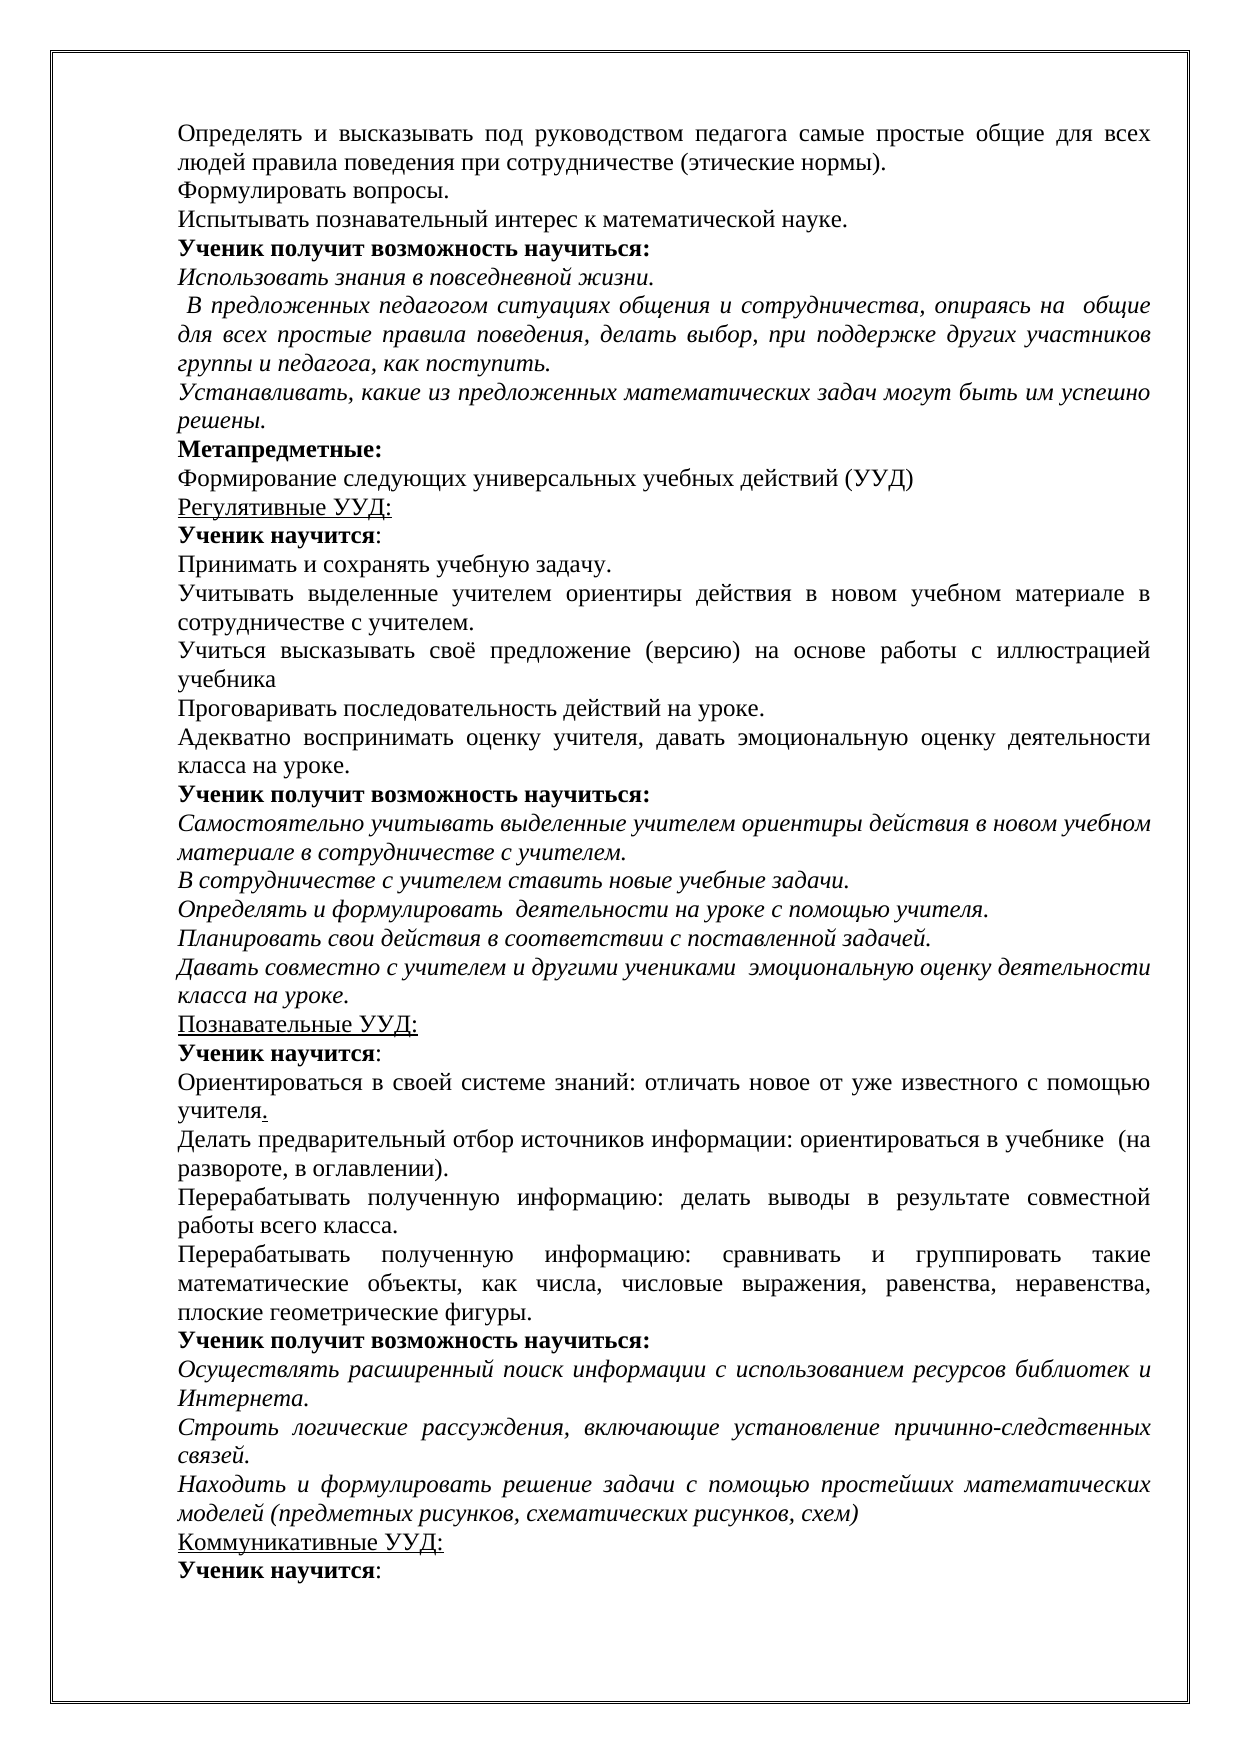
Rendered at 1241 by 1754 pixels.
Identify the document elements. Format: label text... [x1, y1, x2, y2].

text Использовать знания в повседневной жизни. [177, 262, 1152, 291]
text В предложенных педагогом ситуациях общения и сотрудничества, опираясь на общие для всех простые правила поведения, делать выбор, при поддержке других участников группы и педагога, как поступить. [177, 291, 1152, 377]
text Давать совместно с учителем и другими учениками эмоциональную оценку деятельности класса на уроке. [177, 952, 1152, 1009]
text Коммуникативные УУД: [177, 1527, 1152, 1556]
text Перерабатывать полученную информацию: делать выводы в результате совместной работы всего класса. [177, 1182, 1152, 1239]
text Метапредметные: [177, 434, 1152, 463]
text Ученик научится: [177, 1038, 1152, 1067]
text Проговаривать последовательность действий на уроке. [177, 693, 1152, 722]
text Осуществлять расширенный поиск информации с использованием ресурсов библиотек и Интернета. [177, 1354, 1152, 1412]
text Устанавливать, какие из предложенных математических задач могут быть им успешно решены. [177, 377, 1152, 434]
text Ученик получит возможность научиться: [177, 233, 1152, 262]
text Делать предварительный отбор источников информации: ориентироваться в учебнике (на развороте, в оглавлении). [177, 1124, 1152, 1182]
text Планировать свои действия в соответствии с поставленной задачей. [177, 923, 1152, 952]
text Самостоятельно учитывать выделенные учителем ориентиры действия в новом учебном материале в сотрудничестве с учителем. [177, 808, 1152, 866]
text В сотрудничестве с учителем ставить новые учебные задачи. [177, 866, 1152, 894]
text Принимать и сохранять учебную задачу. [177, 549, 1152, 578]
text Регулятивные УУД: [177, 492, 1152, 521]
text Учитывать выделенные учителем ориентиры действия в новом учебном материале в сотрудничестве с учителем. [177, 578, 1152, 636]
text Ориентироваться в своей системе знаний: отличать новое от уже известного с помощью учителя. [177, 1067, 1152, 1124]
text Ученик получит возможность научиться: [177, 779, 1152, 808]
text Ученик научится: [177, 1556, 1152, 1584]
text Перерабатывать полученную информацию: сравнивать и группировать такие математические объекты, как числа, числовые выражения, равенства, неравенства, плоские геометрические фигуры. [177, 1239, 1152, 1326]
text Формулировать вопросы. [177, 176, 1152, 204]
text Строить логические рассуждения, включающие установление причинно-следственных связей. [177, 1412, 1152, 1469]
text Учиться высказывать своё предложение (версию) на основе работы с иллюстрацией учебника [177, 636, 1152, 693]
text Адекватно воспринимать оценку учителя, давать эмоциональную оценку деятельности класса на уроке. [177, 722, 1152, 779]
text Ученик получит возможность научиться: [177, 1326, 1152, 1354]
text Познавательные УУД: [177, 1009, 1152, 1038]
text Определять и высказывать под руководством педагога самые простые общие для всех людей правила поведения при сотрудничестве (этические нормы). [177, 118, 1152, 176]
text Находить и формулировать решение задачи с помощью простейших математических моделей (предметных рисунков, схематических рисунков, схем) [177, 1469, 1152, 1527]
text Испытывать познавательный интерес к математической науке. [177, 204, 1152, 233]
text Ученик научится: [177, 521, 1152, 549]
text Определять и формулировать деятельности на уроке с помощью учителя. [177, 894, 1152, 923]
text Формирование следующих универсальных учебных действий (УУД) [177, 463, 1152, 492]
